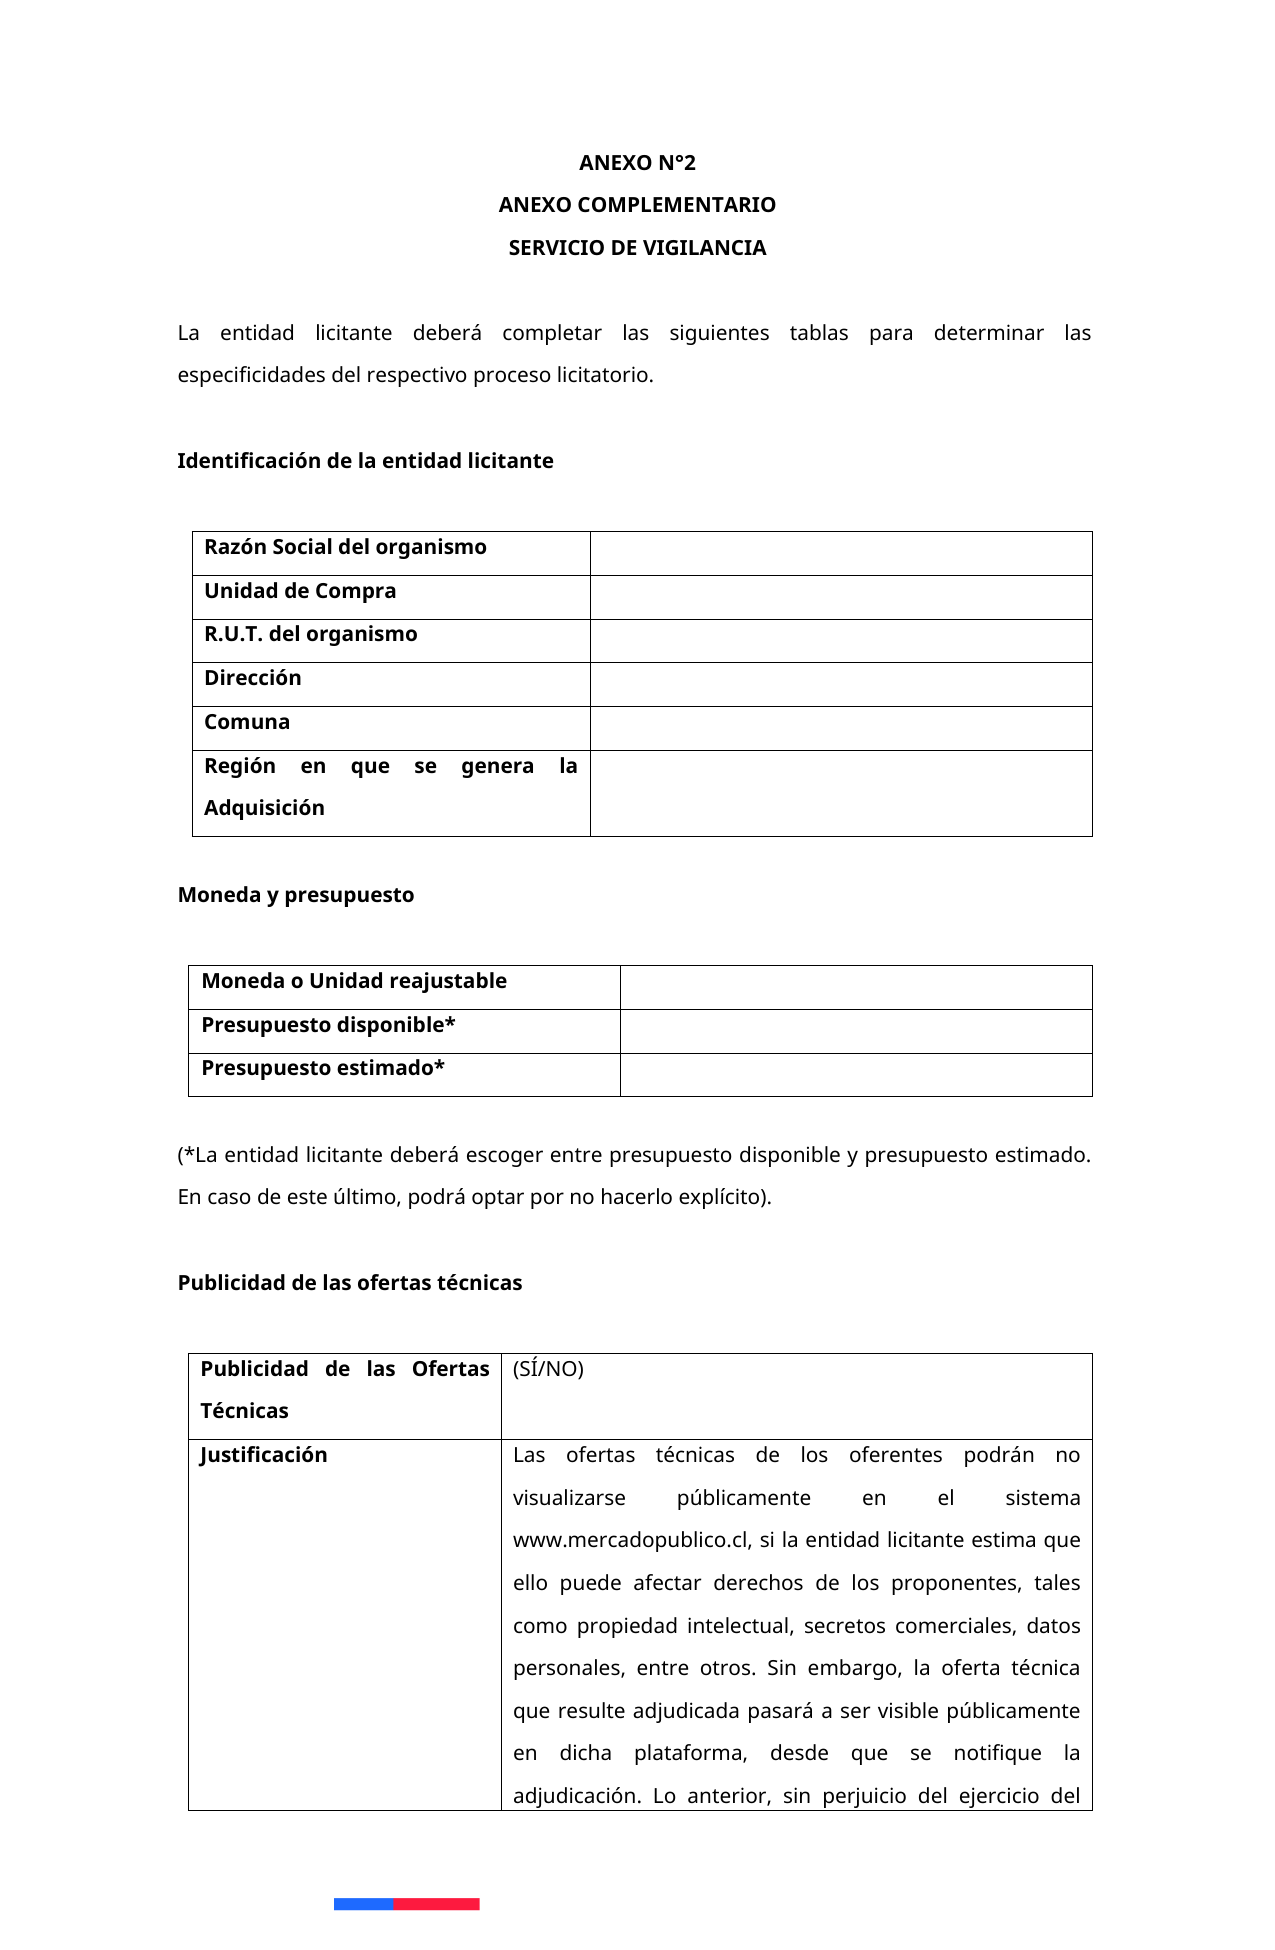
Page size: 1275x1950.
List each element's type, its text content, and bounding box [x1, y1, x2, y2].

table_cell R.U.T. del organismo [193, 620, 590, 662]
table_cell [591, 663, 1092, 706]
table_header Razón Social del organismo [193, 532, 590, 575]
table_header Publicidad de las Ofertas Técnicas [189, 1354, 501, 1439]
picture [200, 1811, 608, 1912]
table_cell Región en que se genera la Adquisición [193, 751, 590, 836]
table_cell Unidad de Compra [193, 576, 590, 618]
table_cell [591, 751, 1092, 836]
table_cell [621, 1054, 1092, 1096]
table_cell [591, 707, 1092, 750]
table_header (SÍ/NO) [502, 1354, 1092, 1439]
table_cell [591, 576, 1092, 618]
text Moneda y presupuesto [177, 880, 1098, 908]
text SERVICIO DE VIGILANCIA [177, 233, 1098, 261]
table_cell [502, 1440, 1092, 1809]
text La entidad licitante deberá completar las siguientes tablas para determinar las especificidades del respectivo proceso licitatorio. [177, 318, 1093, 389]
text ANEXO COMPLEMENTARIO [177, 190, 1098, 219]
table_cell Comuna [193, 707, 590, 750]
table_cell Dirección [193, 663, 590, 706]
table_header [591, 532, 1092, 575]
table_cell Presupuesto disponible* [189, 1010, 620, 1052]
table_header [621, 966, 1092, 1009]
table_cell Presupuesto estimado* [189, 1054, 620, 1096]
text Publicidad de las ofertas técnicas [177, 1268, 1098, 1296]
table_cell [591, 620, 1092, 662]
table_cell [621, 1010, 1092, 1052]
text (*La entidad licitante deberá escoger entre presupuesto disponible y presupuesto estimado. En caso de este último, podrá optar por no hacerlo explícito). [177, 1140, 1092, 1211]
text Identificación de la entidad licitante [177, 446, 1098, 474]
table_cell Justificación [189, 1440, 501, 1809]
text ANEXO N°2 [177, 148, 1098, 176]
table_header Moneda o Unidad reajustable [189, 966, 620, 1009]
